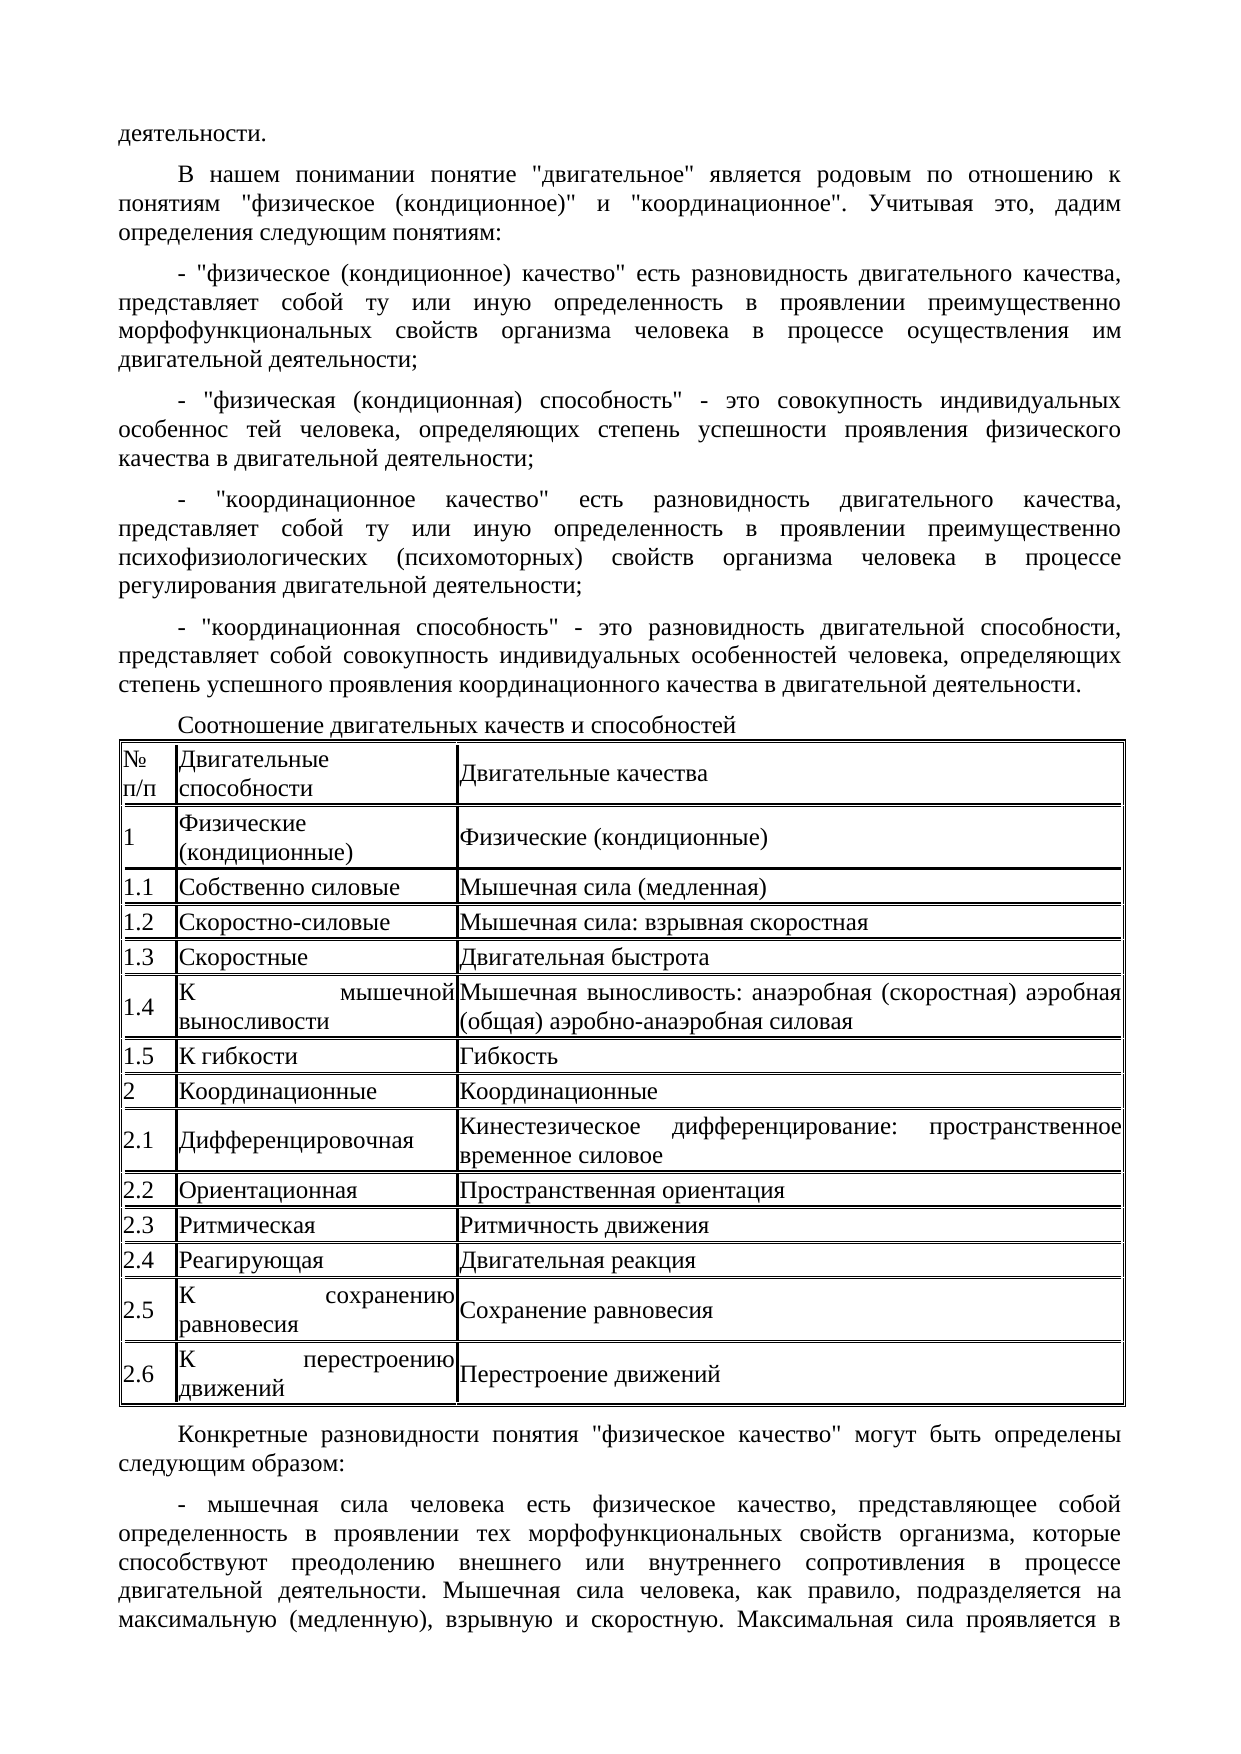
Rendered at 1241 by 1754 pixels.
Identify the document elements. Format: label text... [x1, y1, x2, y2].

table_cell Сохранение равновесия [457, 1276, 1124, 1339]
table_cell 1.4 [122, 973, 175, 1036]
table_cell 2.1 [122, 1106, 175, 1170]
table_cell Гибкость [459, 1036, 1123, 1071]
table_cell 2.2 [122, 1170, 175, 1205]
table_cell Скоростные [178, 941, 456, 972]
table_cell 2 [122, 1071, 175, 1106]
table_cell 1.3 [122, 937, 175, 972]
table_cell Пространственная ориентация [459, 1170, 1123, 1205]
table_cell 1.5 [122, 1036, 175, 1071]
text - "физическое (кондиционное) качество" есть разновидность двигательного качества, представляет собой ту или иную определенность в проявлении преимущественно морфофункциональных свойств организма человека в процессе осуществления им двигательной деятельности; [118, 258, 1122, 373]
text Соотношение двигательных качеств и способностей [118, 711, 1122, 739]
table_cell Мышечная сила: взрывная скоростная [459, 902, 1123, 937]
table_cell 2.5 [120, 1276, 176, 1339]
table_header № п/п [122, 743, 176, 803]
table_cell К гибкости [178, 1040, 456, 1071]
table_cell 1.2 [122, 902, 175, 937]
table_cell Координационные [459, 1071, 1123, 1106]
table_cell 1 [122, 803, 175, 867]
table_cell Кинестезическое дифференцирование: пространственное временное силовое [459, 1106, 1123, 1170]
table_cell Координационные [178, 1075, 456, 1106]
table_cell К сохранению равновесия [178, 1279, 456, 1339]
table_cell К перестроению движений [176, 1343, 457, 1403]
table_cell 2.6 [122, 1340, 176, 1403]
table_cell Двигательная быстрота [459, 937, 1123, 972]
table_header Двигательные способности [176, 741, 457, 803]
text Конкретные разновидности понятия "физическое качество" могут быть определены следующим образом: [118, 1419, 1122, 1477]
table_cell Реагирующая [178, 1244, 456, 1276]
table_cell Ритмичность движения [459, 1205, 1123, 1241]
table_cell Мышечная выносливость: анаэробная (скоростная) аэробная (общая) аэробно-анаэробная силовая [459, 973, 1123, 1036]
table_cell Мышечная сила (медленная) [459, 867, 1123, 902]
table_cell 2.3 [122, 1205, 175, 1241]
table_cell Ориентационная [178, 1174, 456, 1205]
table_cell Дифференцировочная [178, 1110, 456, 1170]
text - "физическая (кондиционная) способность" - это совокупность индивидуальных особеннос тей человека, определяющих степень успешности проявления физического качества в двигательной деятельности; [118, 386, 1122, 472]
table_cell К мышечной выносливости [178, 976, 456, 1036]
table_cell Скоростно-силовые [178, 906, 456, 937]
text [118, 118, 1122, 147]
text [118, 1489, 1122, 1633]
text - "координационное качество" есть разновидность двигательного качества, представляет собой ту или иную определенность в проявлении преимущественно психофизиологических (психомоторных) свойств организма человека в процессе регулирования двигательной деятельности; [118, 484, 1122, 599]
table_cell 1.1 [122, 867, 175, 902]
table_cell Физические (кондиционные) [178, 807, 456, 867]
table_cell Физические (кондиционные) [459, 803, 1123, 867]
table_cell Собственно силовые [178, 870, 456, 902]
text - "координационная способность" - это разновидность двигательной способности, представляет собой совокупность индивидуальных особенностей человека, определяющих степень успешного проявления координационного качества в двигательной деятельности. [118, 612, 1122, 698]
table_cell Перестроение движений [457, 1340, 1123, 1403]
table_cell 2.4 [120, 1241, 176, 1276]
table_cell Двигательная реакция [457, 1241, 1124, 1276]
text В нашем понимании понятие "двигательное" является родовым по отношению к понятиям "физическое (кондиционное)" и "координационное". Учитывая это, дадим определения следующим понятиям: [118, 159, 1122, 246]
table_cell Ритмическая [178, 1209, 456, 1241]
table_header Двигательные качества [457, 743, 1123, 803]
